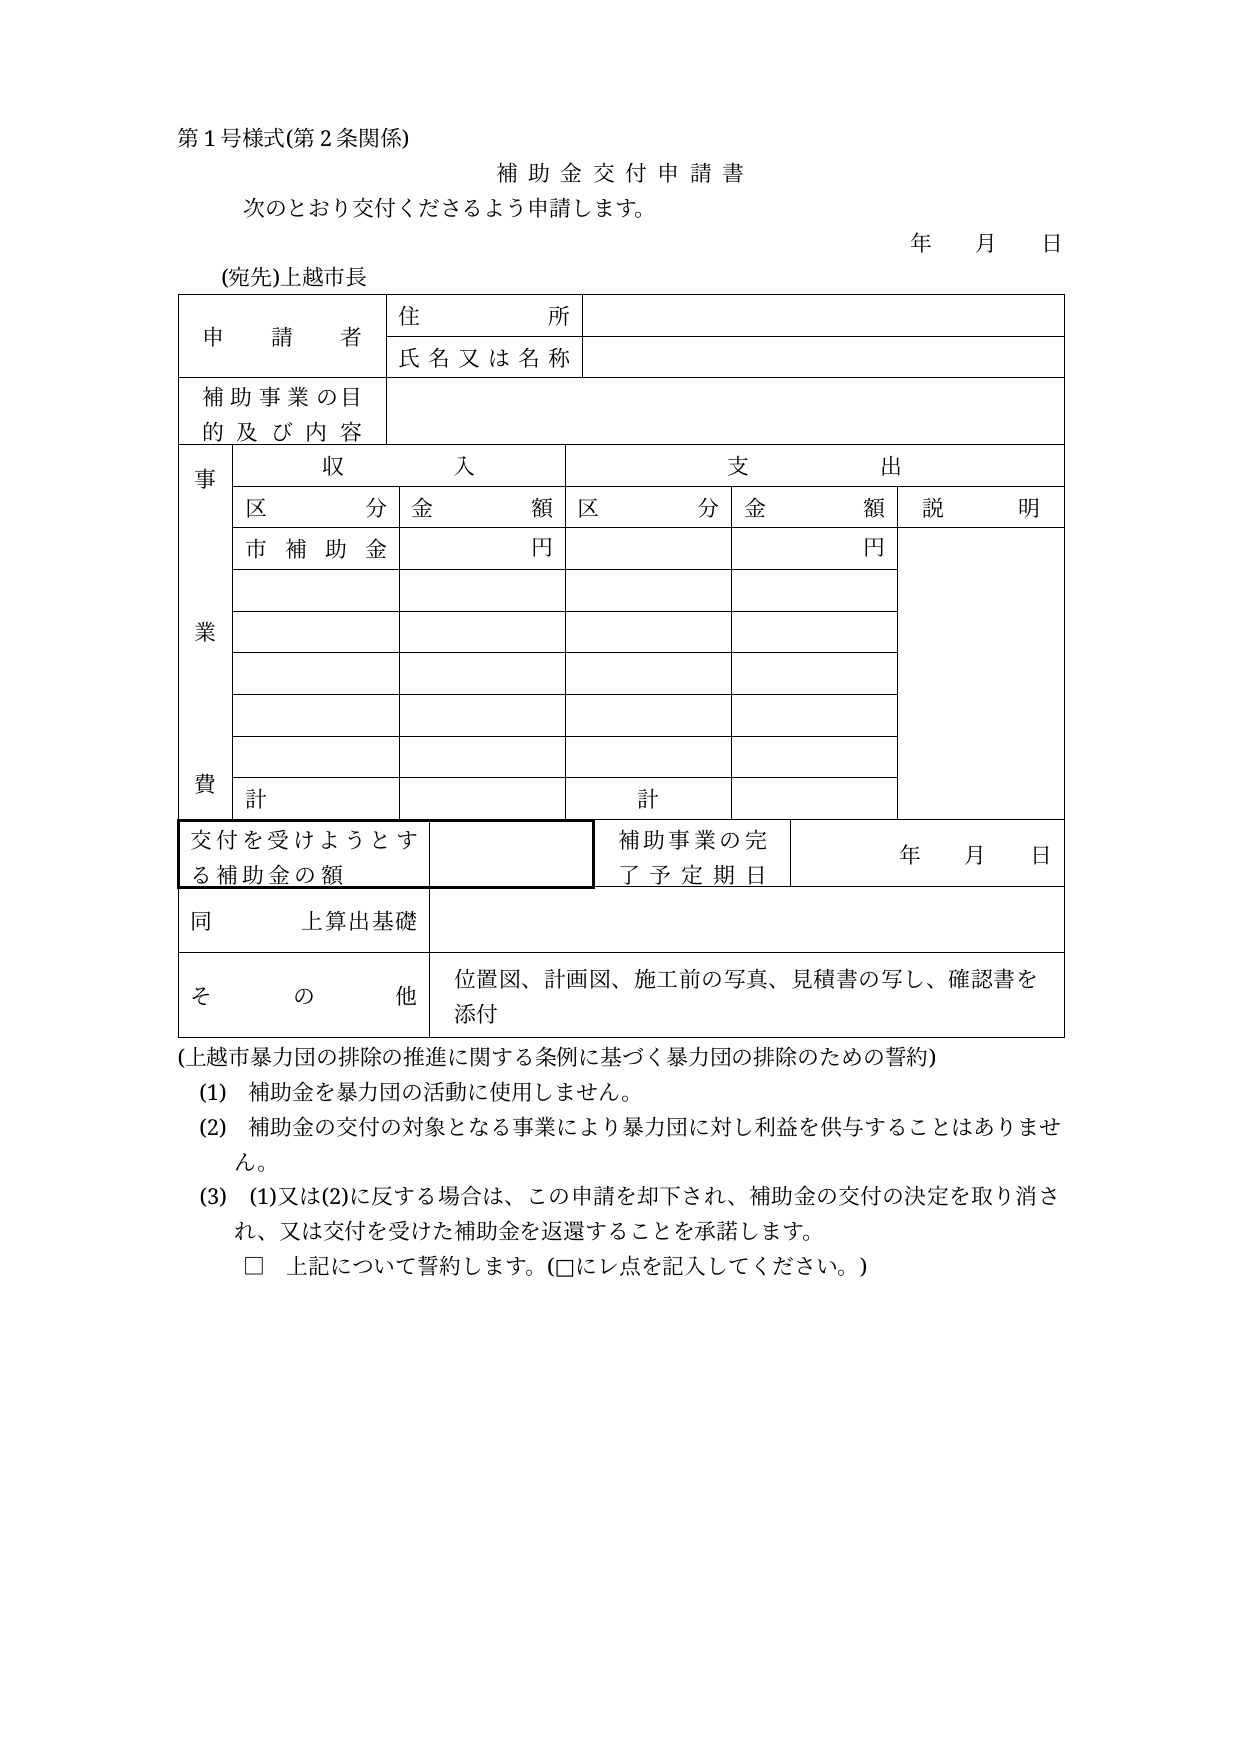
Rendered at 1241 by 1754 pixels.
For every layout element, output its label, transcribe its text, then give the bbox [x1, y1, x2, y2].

table_cell [583, 337, 1064, 377]
table_cell [566, 695, 731, 736]
table_cell 補助事業の完了予定期日 [595, 820, 790, 886]
table_cell 円 [732, 528, 897, 569]
table_cell [233, 737, 399, 777]
table_cell 事業費 [179, 445, 232, 819]
table_cell 市補助金 [233, 528, 399, 569]
table_cell 区分 [233, 487, 399, 527]
table_cell [732, 695, 897, 736]
table_cell [732, 737, 897, 777]
table_cell [732, 778, 897, 819]
table_cell 金額 [400, 487, 565, 527]
table_cell [566, 570, 731, 611]
table_cell 区分 [566, 487, 731, 527]
table_cell [233, 570, 399, 611]
table_cell [233, 695, 399, 736]
table_cell [732, 612, 897, 652]
table_header 住所 [387, 295, 582, 336]
table_cell [233, 653, 399, 694]
text □ 上記について誓約します。(□にレ点を記入してください。) [177, 1248, 1063, 1283]
table_cell 同上算出基礎 [179, 889, 429, 952]
table_cell 交付を受けようとする補助金の額 [180, 822, 429, 886]
table_cell [400, 695, 565, 736]
table_cell [898, 528, 1064, 819]
text 次のとおり交付くださるよう申請します。 [177, 189, 1063, 224]
table_cell 金額 [732, 487, 897, 527]
table_cell [566, 612, 731, 652]
table_cell 計 [566, 778, 731, 819]
table_cell [566, 737, 731, 777]
table_cell [430, 822, 592, 886]
text 第1号様式(第2条関係) [177, 119, 1063, 154]
table_cell 位置図、計画図、施工前の写真、見積書の写し、確認書を添付 [430, 953, 1064, 1037]
table_cell [566, 653, 731, 694]
table_cell 支出 [566, 445, 1064, 486]
table_cell [387, 378, 1064, 444]
table_cell 年 月 日 [791, 820, 1064, 886]
text (2) 補助金の交付の対象となる事業により暴力団に対し利益を供与することはありません。 [177, 1108, 1063, 1178]
table_cell [400, 737, 565, 777]
table_cell [732, 653, 897, 694]
table_cell 計 [233, 778, 399, 819]
table_cell [430, 887, 1064, 952]
table_cell その他 [179, 953, 429, 1037]
table_cell [400, 778, 565, 819]
table_cell [233, 612, 399, 652]
table_cell 説明 [898, 487, 1064, 527]
table_cell 氏名又は名称 [387, 337, 582, 377]
text (1) 補助金を暴力団の活動に使用しません。 [177, 1073, 1063, 1108]
text (3) (1)又は(2)に反する場合は、この申請を却下され、補助金の交付の決定を取り消され、又は交付を受けた補助金を返還することを承諾します。 [177, 1178, 1063, 1248]
table_cell [400, 653, 565, 694]
table_cell 収入 [233, 445, 565, 486]
text 補助金交付申請書 [177, 154, 1063, 189]
text (宛先)上越市長 [177, 259, 1063, 294]
table_cell [566, 528, 731, 569]
text 年 月 日 [177, 224, 1063, 259]
text (上越市暴力団の排除の推進に関する条例に基づく暴力団の排除のための誓約) [177, 1038, 1063, 1073]
table_cell [400, 570, 565, 611]
table_cell 補助事業の目的及び内容 [179, 378, 386, 444]
table_cell [400, 612, 565, 652]
table_cell 円 [400, 528, 565, 569]
table_header 申請者 [179, 295, 386, 377]
table_cell [732, 570, 897, 611]
table_header [583, 295, 1064, 336]
